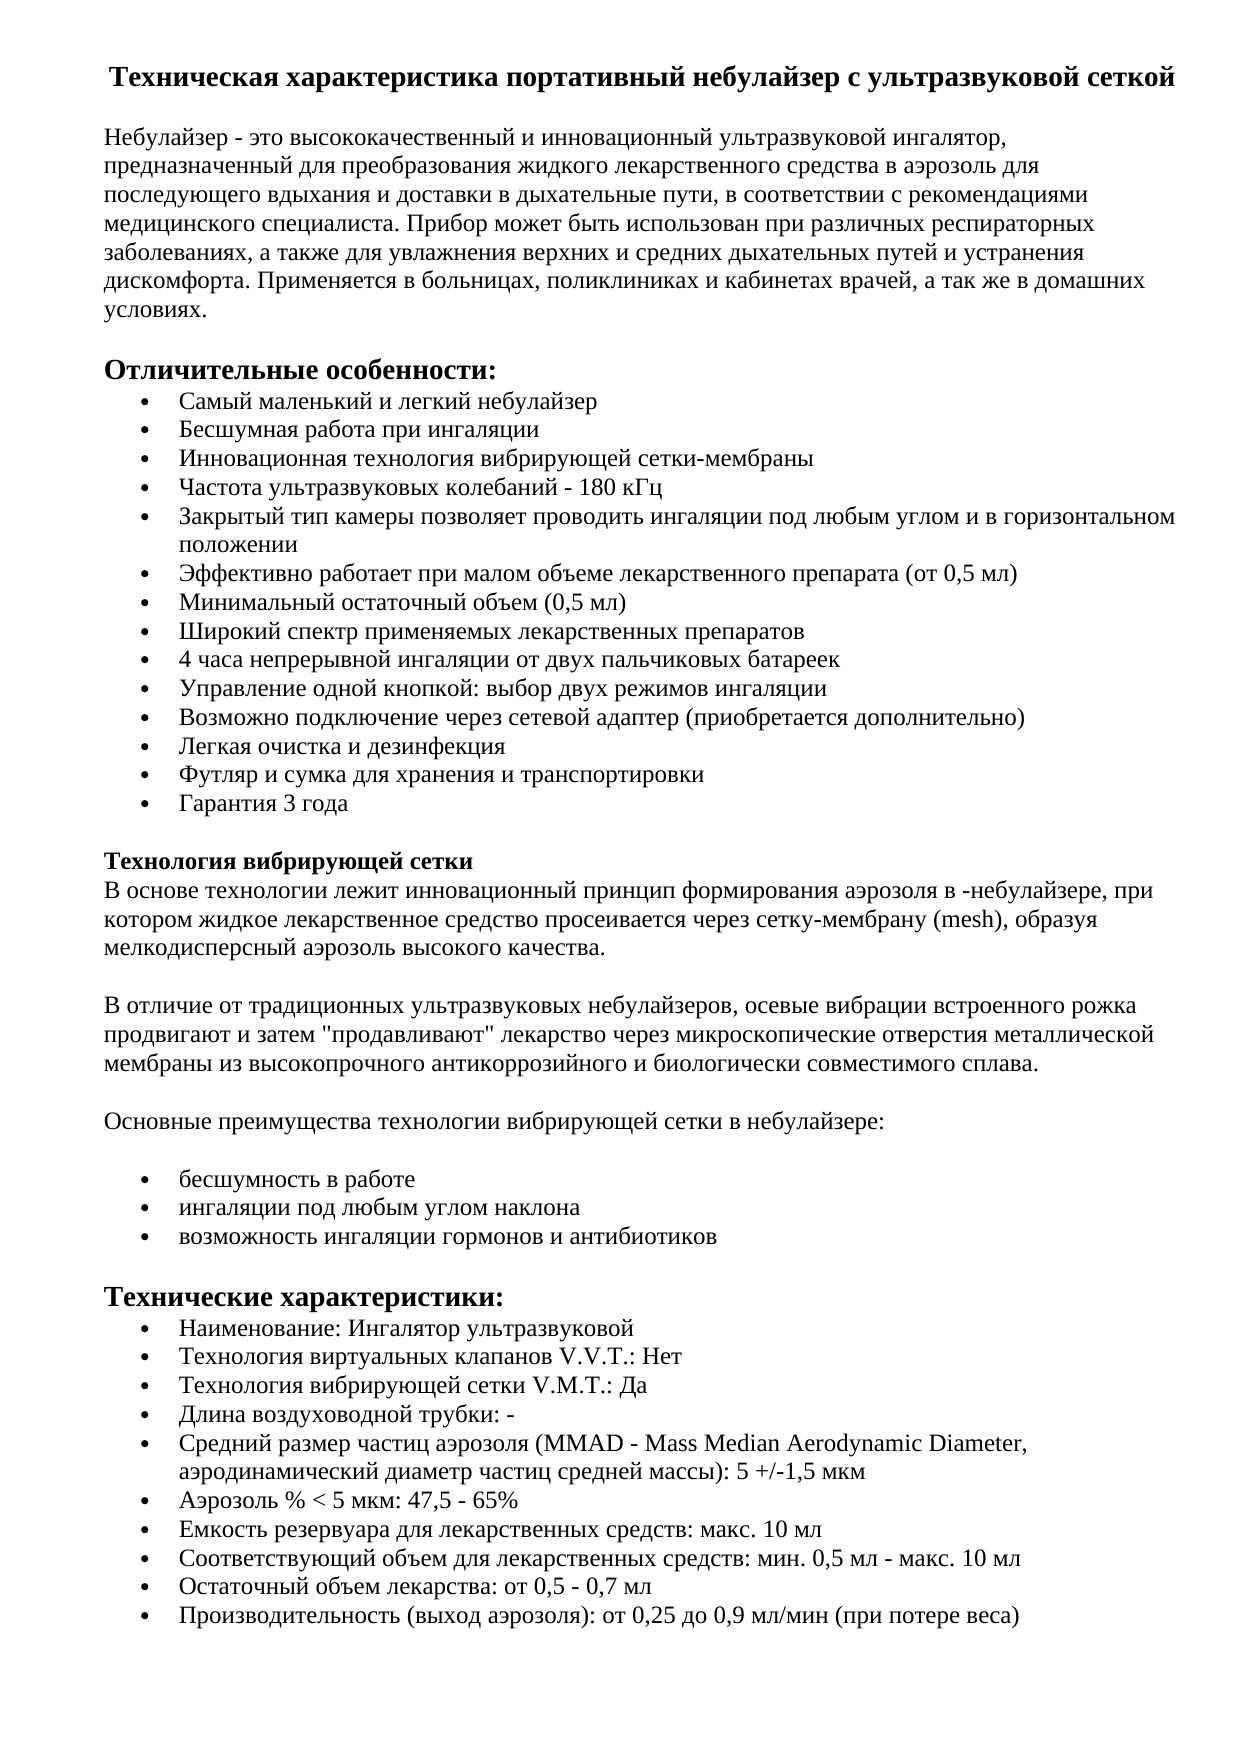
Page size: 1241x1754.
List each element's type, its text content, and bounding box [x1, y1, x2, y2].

list Минимальный остаточный объем (0,5 мл) [141, 587, 1181, 616]
text В основе технологии лежит инновационный принцип формирования аэрозоля в -небулайзере, при котором жидкое лекарственное средство просеивается через сетку-мембрану (mesh), образуя мелкодисперсный аэрозоль высокого качества. [103, 875, 1181, 961]
list 4 часа непрерывной ингаляции от двух пальчиковых батареек [141, 644, 1181, 673]
list Возможно подключение через сетевой адаптер (приобретается дополнительно) [141, 702, 1181, 731]
list ингаляции под любым углом наклона [141, 1192, 1181, 1221]
list Футляр и сумка для хранения и транспортировки [141, 759, 1181, 788]
list Закрытый тип камеры позволяет проводить ингаляции под любым углом и в горизонтальном положении [141, 501, 1181, 558]
list Емкость резервуара для лекарственных средств: макс. 10 мл [141, 1514, 1181, 1543]
list Частота ультразвуковых колебаний - 180 кГц [141, 472, 1181, 501]
list Бесшумная работа при ингаляции [141, 414, 1181, 443]
list Средний размер частиц аэрозоля (MMAD - Mass Median Aerodynamic Diameter, аэродинамический диаметр частиц средней массы): 5 +/-1,5 мкм [141, 1428, 1181, 1485]
list Гарантия 3 года [141, 788, 1181, 817]
text Технология вибрирующей сетки [103, 846, 1181, 875]
list Аэрозоль % < 5 мкм: 47,5 - 65% [141, 1485, 1181, 1514]
list Производительность (выход аэрозоля): от 0,25 до 0,9 мл/мин (при потере веса) [141, 1600, 1181, 1629]
list бесшумность в работе [141, 1164, 1181, 1192]
list Управление одной кнопкой: выбор двух режимов ингаляции [141, 673, 1181, 702]
text Техническая характеристика портативный небулайзер с ультразвуковой сеткой [103, 59, 1181, 93]
text Отличительные особенности: [103, 352, 1181, 386]
list Технология вибрирующей сетки V.M.T.: Да [141, 1370, 1181, 1399]
text Технические характеристики: [103, 1279, 1181, 1313]
text Небулайзер - это высококачественный и инновационный ультразвуковой ингалятор, предназначенный для преобразования жидкого лекарственного средства в аэрозоль для последующего вдыхания и доставки в дыхательные пути, в соответствии с рекомендациями медицинского специалиста. Прибор может быть использован при различных респираторных заболеваниях, а также для увлажнения верхних и средних дыхательных путей и устранения дискомфорта. Применяется в больницах, поликлиниках и кабинетах врачей, а так же в домашних условиях. [103, 122, 1181, 323]
list Наименование: Ингалятор ультразвуковой [141, 1313, 1181, 1341]
text В отличие от традиционных ультразвуковых небулайзеров, осевые вибрации встроенного рожка продвигают и затем "продавливают" лекарство через микроскопические отверстия металлической мембраны из высокопрочного антикоррозийного и биологически совместимого сплава. [103, 990, 1181, 1077]
list Самый маленький и легкий небулайзер [141, 386, 1181, 414]
list Широкий спектр применяемых лекарственных препаратов [141, 616, 1181, 644]
list Остаточный объем лекарства: от 0,5 - 0,7 мл [141, 1571, 1181, 1600]
list Технология виртуальных клапанов V.V.T.: Нет [141, 1341, 1181, 1370]
list Инновационная технология вибрирующей сетки-мембраны [141, 443, 1181, 472]
list возможность ингаляции гормонов и антибиотиков [141, 1221, 1181, 1250]
list Легкая очистка и дезинфекция [141, 731, 1181, 759]
list Соответствующий объем для лекарственных средств: мин. 0,5 мл - макс. 10 мл [141, 1543, 1181, 1571]
text Основные преимущества технологии вибрирующей сетки в небулайзере: [103, 1106, 1181, 1134]
list Длина воздуховодной трубки: - [141, 1399, 1181, 1428]
list Эффективно работает при малом объеме лекарственного препарата (от 0,5 мл) [141, 558, 1181, 587]
